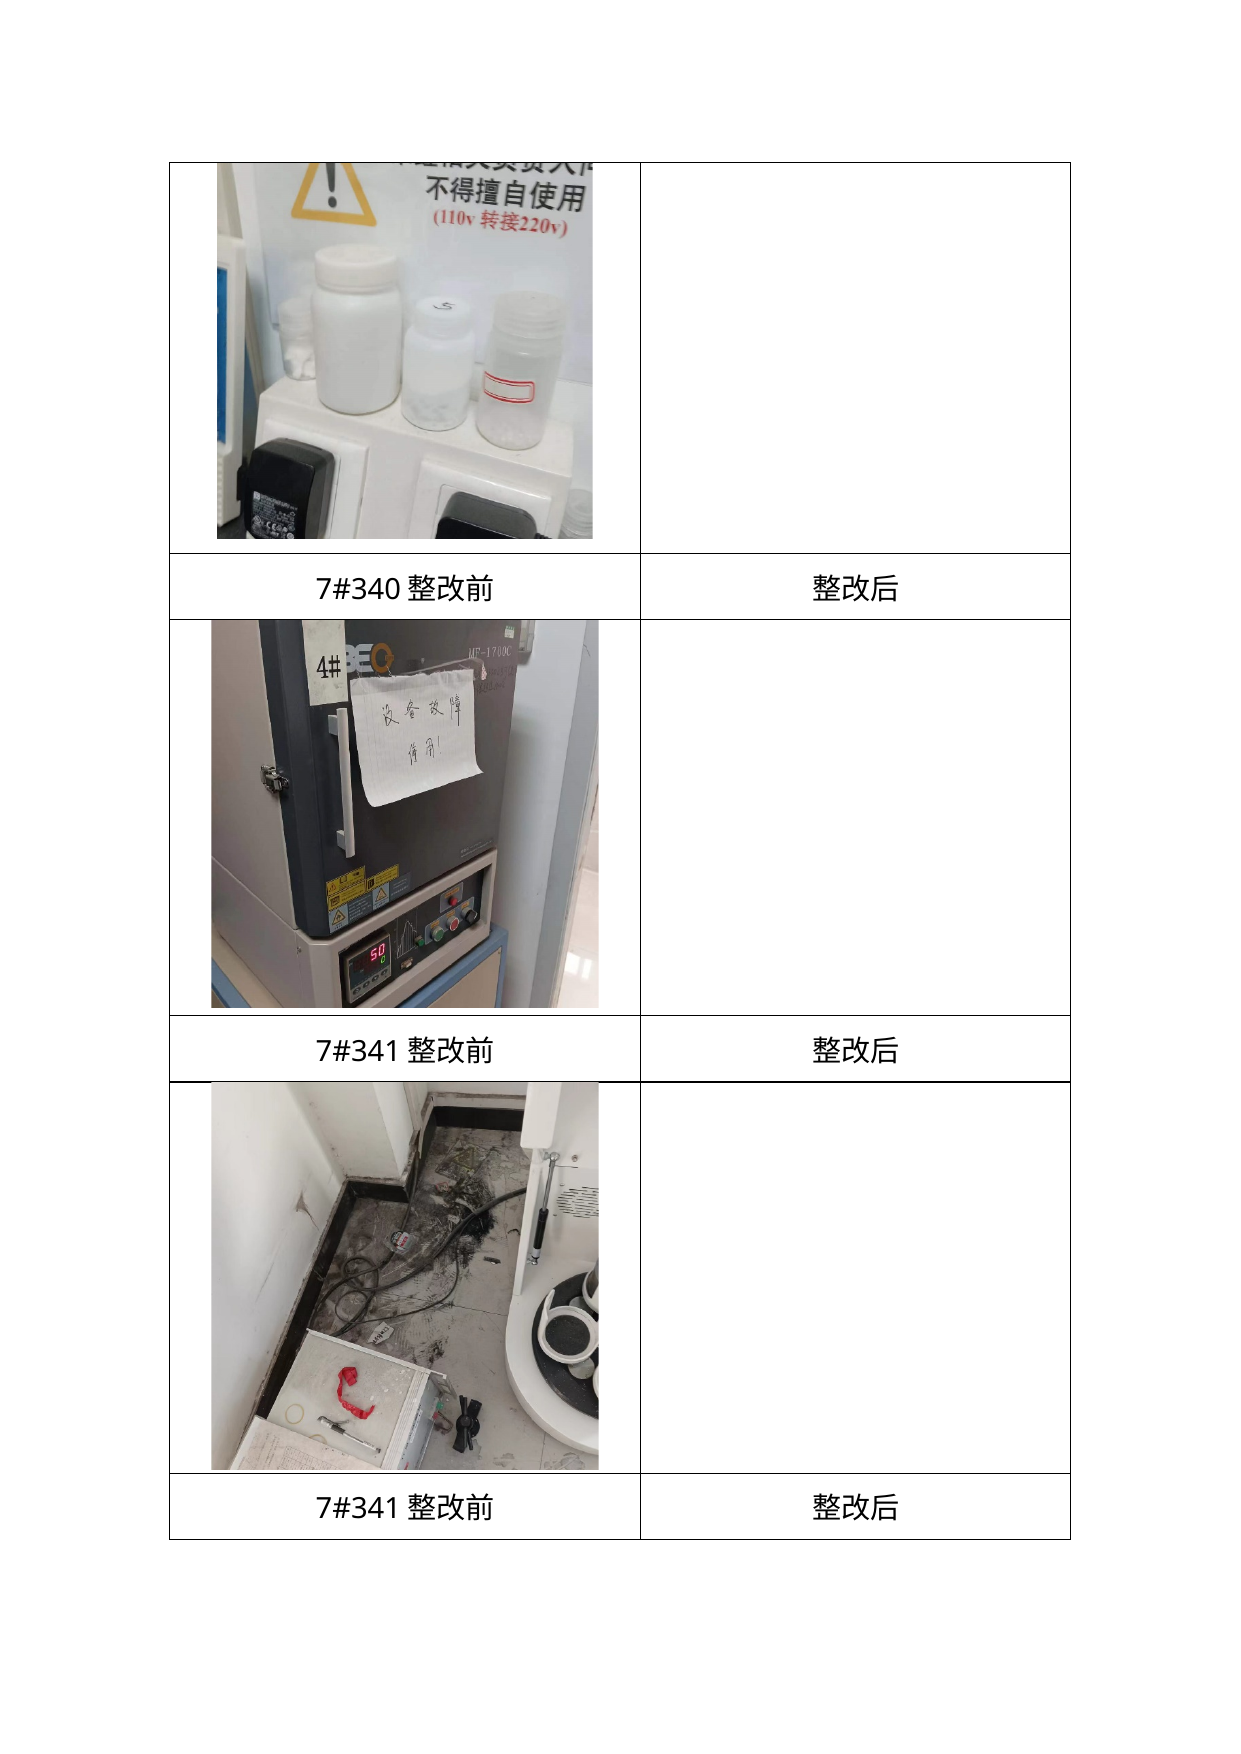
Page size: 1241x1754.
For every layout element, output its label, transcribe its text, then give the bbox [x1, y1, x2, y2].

table_cell [170, 1083, 640, 1472]
table_cell [641, 620, 1070, 1015]
table_cell [641, 163, 1070, 553]
table_cell [170, 163, 640, 553]
table_cell 7#341整改前 [170, 1474, 640, 1538]
table_cell 7#340整改前 [170, 554, 640, 619]
table_cell 7#341整改前 [170, 1016, 640, 1081]
picture [217, 163, 593, 539]
table_cell 整改后 [641, 1016, 1070, 1081]
table_cell [641, 1083, 1070, 1472]
table_cell 整改后 [641, 554, 1070, 619]
picture [211, 1082, 599, 1470]
table_cell [170, 620, 640, 1015]
table_cell 整改后 [641, 1474, 1070, 1538]
picture [211, 620, 599, 1008]
